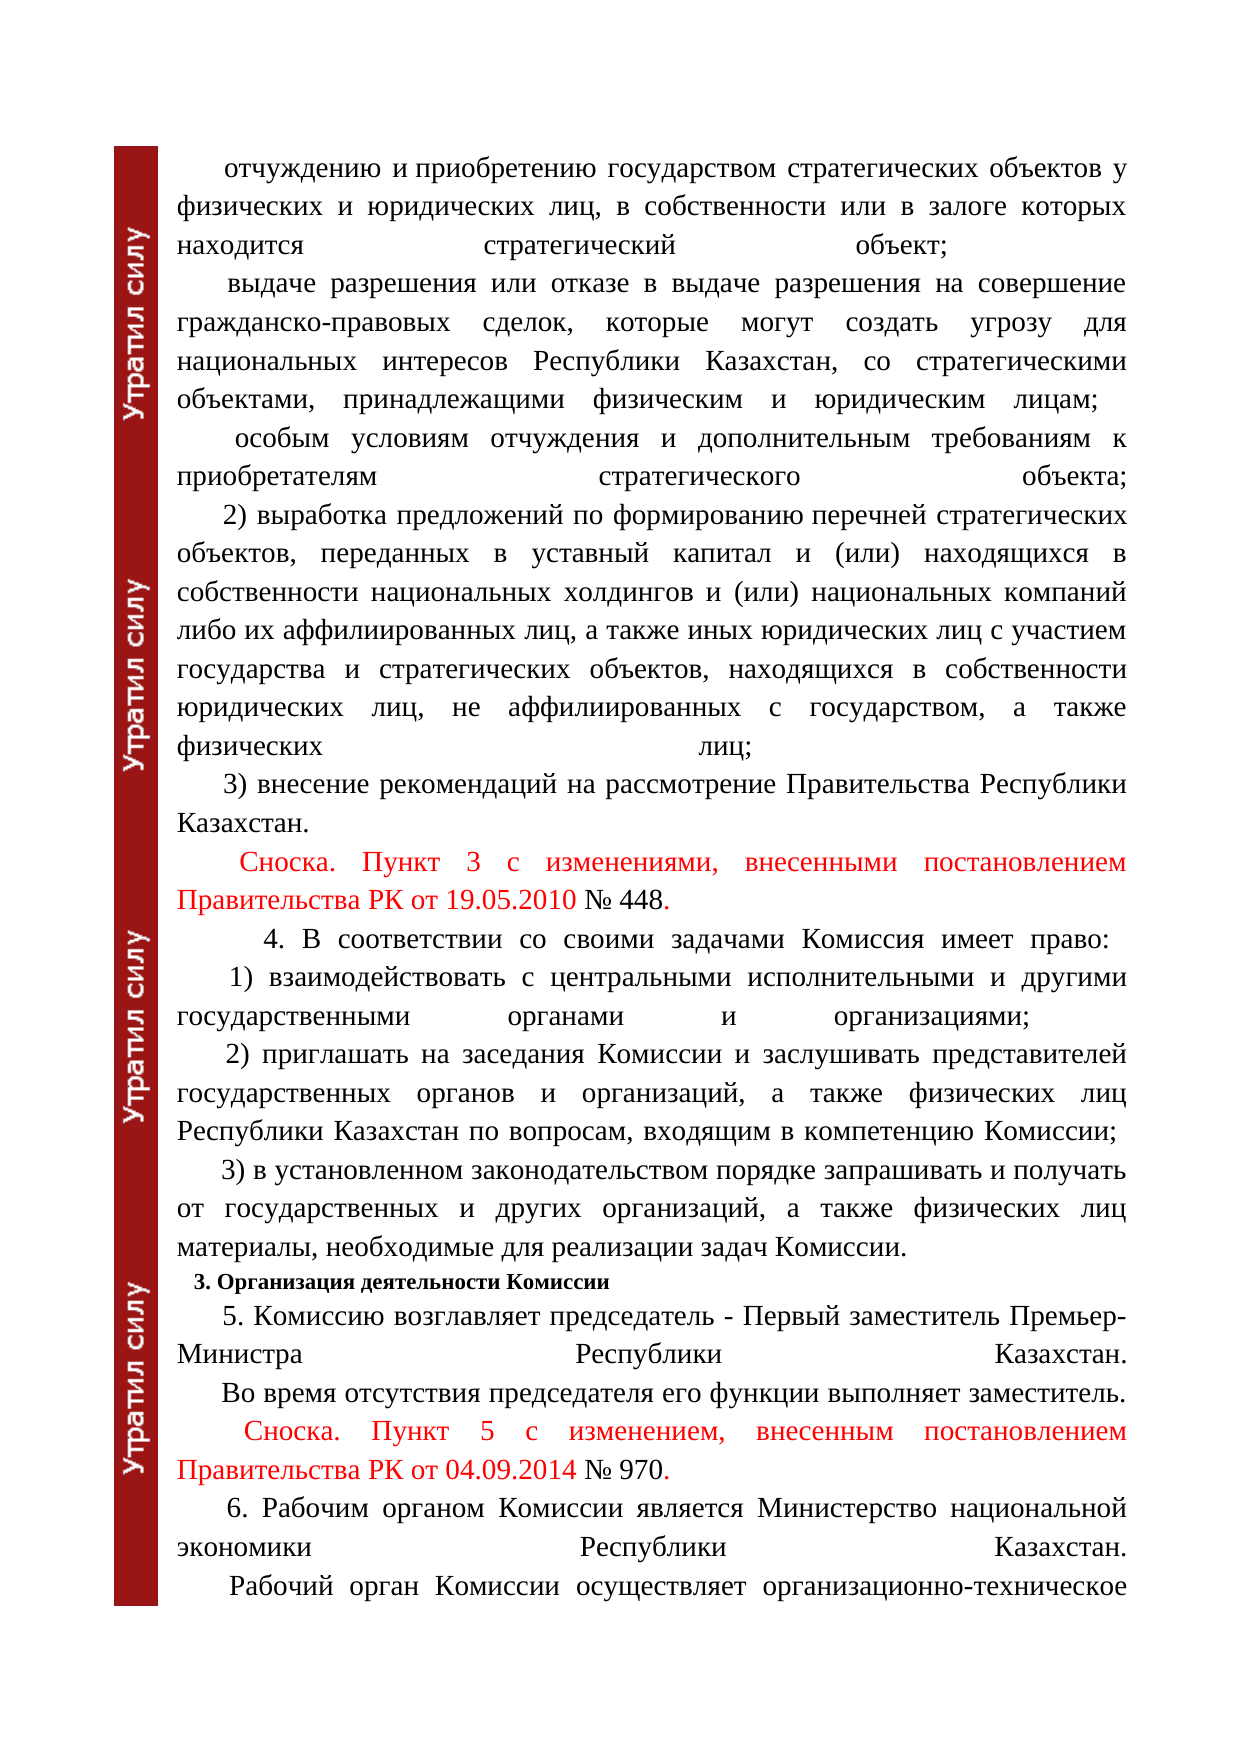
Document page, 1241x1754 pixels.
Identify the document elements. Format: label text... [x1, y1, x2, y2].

text 4. В соответствии со своими задачами Комиссия имеет право: 1) взаимодействовать с центральными исполнительными и другими государственными органами и организациями; 2) приглашать на заседания Комиссии и заслушивать представителей государственных органов и организаций, а также физических лиц Республики Казахстан по вопросам, входящим в компетенцию Комиссии; 3) в установленном законодательством порядке запрашивать и получать от государственных и других организаций, а также физических лиц материалы, необходимые для реализации задач Комиссии. [112, 921, 1128, 1263]
text 5. Комиссию возглавляет председатель - Первый заместитель Премьер-Министра Республики Казахстан. Во время отсутствия председателя его функции выполняет заместитель. Сноска. Пункт 5 с изменением, внесенным постановлением Правительства РК от 04.09.2014 № 970. [112, 1298, 1128, 1486]
picture [114, 1294, 158, 1298]
picture [114, 1486, 158, 1491]
picture [114, 916, 158, 921]
picture [114, 1263, 158, 1268]
picture [114, 1601, 158, 1606]
picture [114, 146, 158, 150]
text 3. Организация деятельности Комиссии [112, 1268, 1128, 1294]
